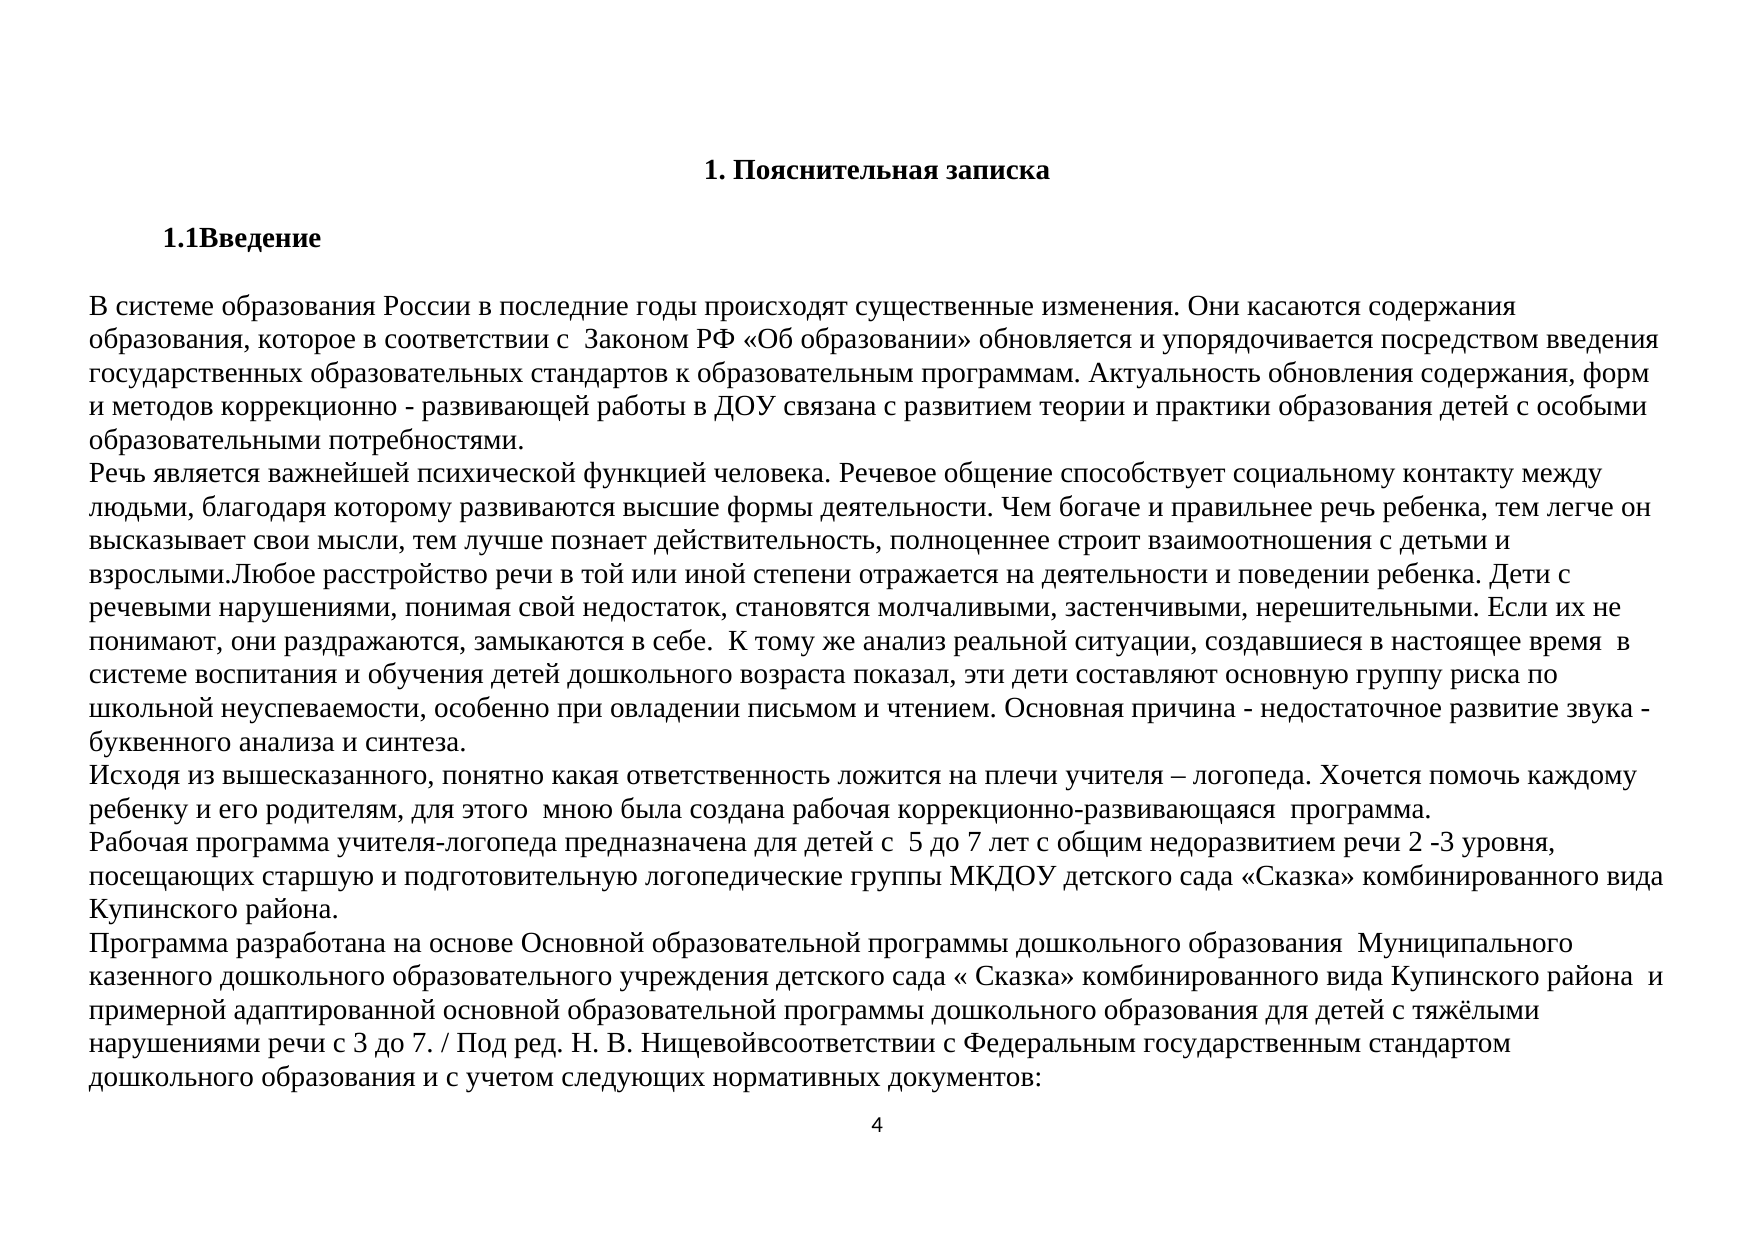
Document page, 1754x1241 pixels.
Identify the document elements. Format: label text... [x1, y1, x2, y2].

text Программа разработана на основе Основной образовательной программы дошкольного образования Муниципального казенного дошкольного образовательного учреждения детского сада « Сказка» комбинированного вида Купинского района и примерной адаптированной основной образовательной программы дошкольного образования для детей с тяжёлыми нарушениями речи с 3 до 7. / Под ред. Н. В. Нищевойвсоответствии с Федеральным государственным стандартом дошкольного образования и с учетом следующих нормативных документов: [89, 925, 1665, 1093]
text 1.1Введение [162, 220, 1665, 253]
text Речь является важнейшей психической функцией человека. Речевое общение способствует социальному контакту между людьми, благодаря которому развиваются высшие формы деятельности. Чем богаче и правильнее речь ребенка, тем легче он высказывает свои мысли, тем лучше познает действительность, полноценнее строит взаимоотношения с детьми и взрослыми.Любое расстройство речи в той или иной степени отражается на деятельности и поведении ребенка. Дети с речевыми нарушениями, понимая свой недостаток, становятся молчаливыми, застенчивыми, нерешительными. Если их не понимают, они раздражаются, замыкаются в себе. К тому же анализ реальной ситуации, создавшиеся в настоящее время в системе воспитания и обучения детей дошкольного возраста показал, эти дети составляют основную группу риска по школьной неуспеваемости, особенно при овладении письмом и чтением. Основная причина - недостаточное развитие звука - буквенного анализа и синтеза. [89, 455, 1665, 757]
text В системе образования России в последние годы происходят существенные изменения. Они касаются содержания образования, которое в соответствии с Законом РФ «Об образовании» обновляется и упорядочивается посредством введения государственных образовательных стандартов к образовательным программам. Актуальность обновления содержания, форм и методов коррекционно - развивающей работы в ДОУ связана с развитием теории и практики образования детей с особыми образовательными потребностями. [89, 288, 1665, 455]
text 1. Пояснительная записка [89, 152, 1665, 186]
text Рабочая программа учителя-логопеда предназначена для детей с 5 до 7 лет с общим недоразвитием речи 2 -3 уровня, посещающих старшую и подготовительную логопедические группы МКДОУ детского сада «Сказка» комбинированного вида Купинского района. [89, 824, 1665, 925]
text Исходя из вышесказанного, понятно какая ответственность ложится на плечи учителя – логопеда. Хочется помочь каждому ребенку и его родителям, для этого мною была создана рабочая коррекционно-развивающаяся программа. [89, 757, 1665, 824]
